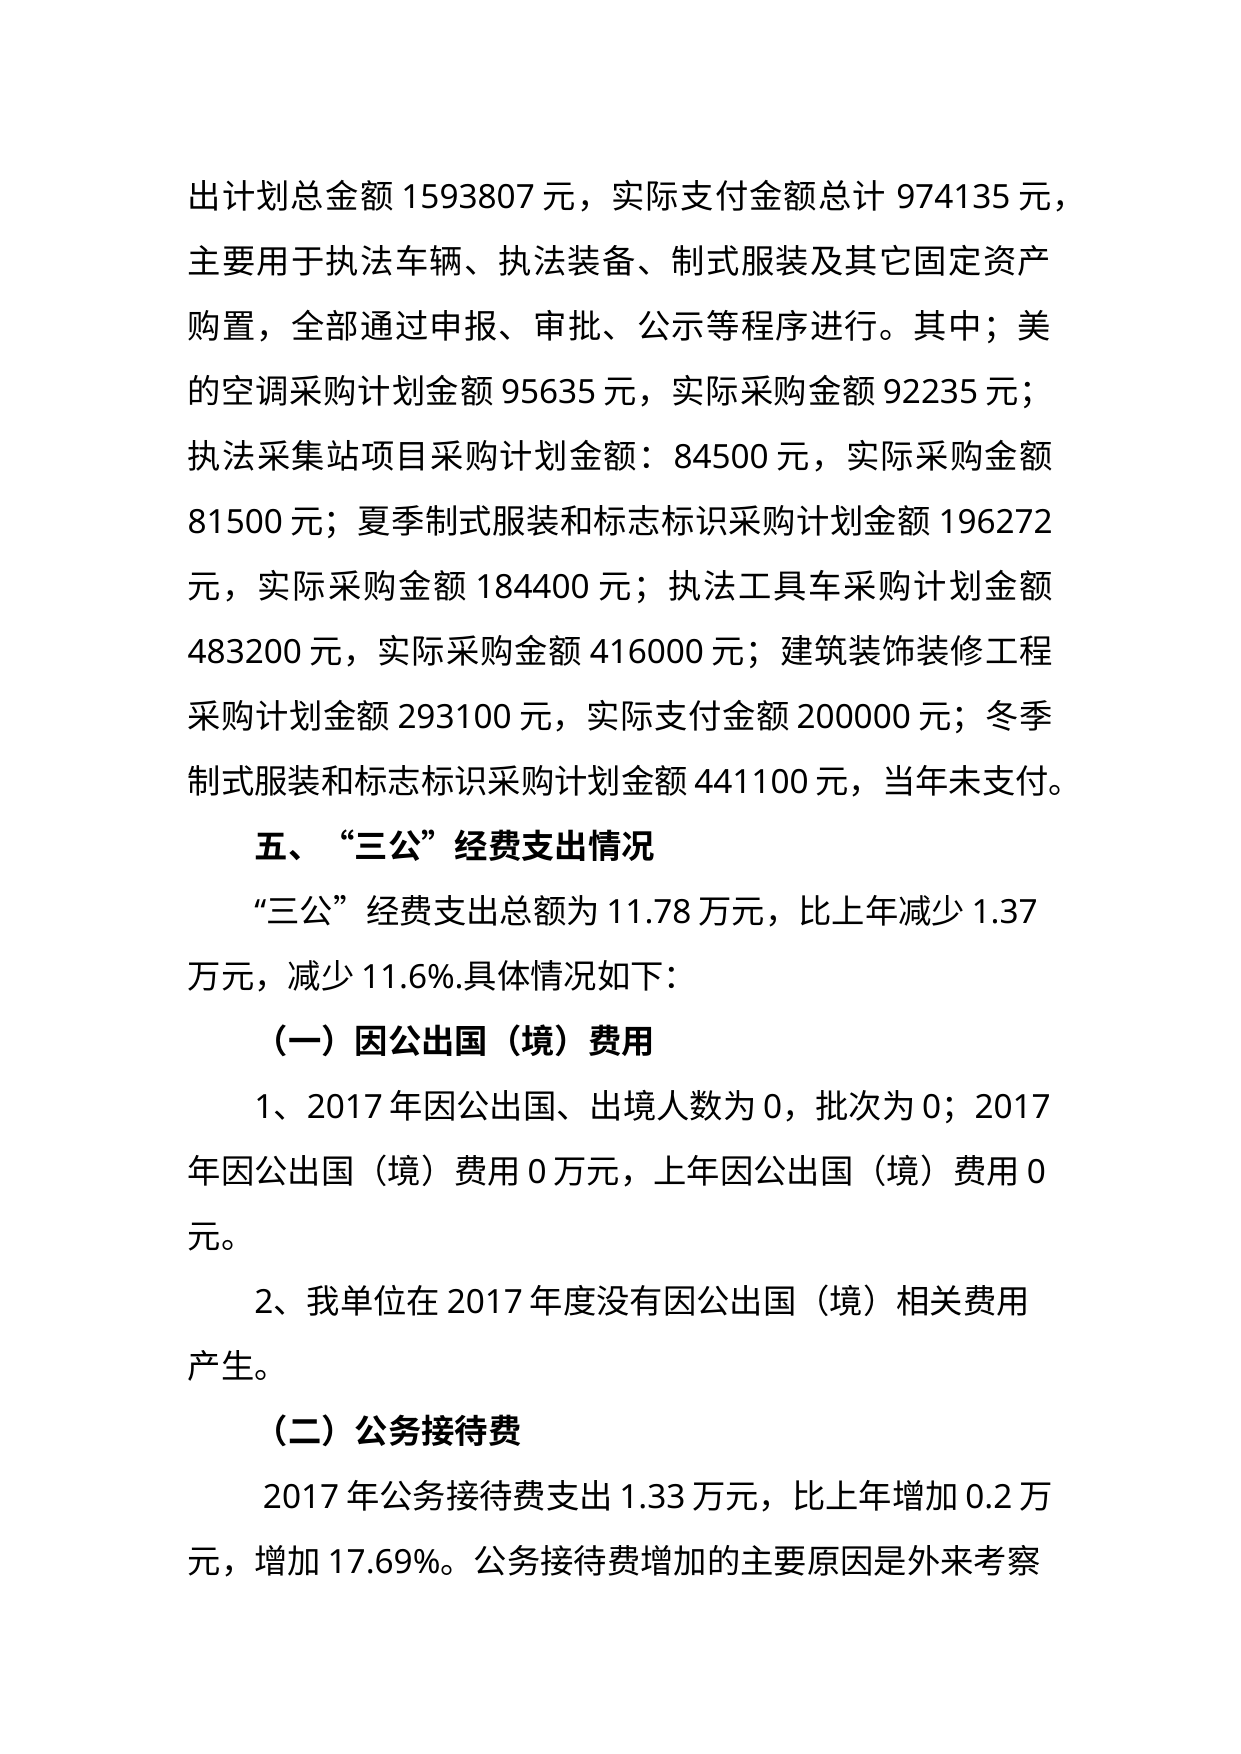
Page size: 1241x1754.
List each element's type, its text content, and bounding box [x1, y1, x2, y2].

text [187, 1462, 1053, 1592]
text （一）因公出国（境）费用 [187, 1007, 1053, 1072]
text 五、“三公”经费支出情况 [187, 812, 1053, 877]
text “三公”经费支出总额为11.78万元，比上年减少1.37万元，减少11.6%.具体情况如下： [187, 877, 1053, 1007]
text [187, 162, 1053, 812]
text 2、我单位在2017年度没有因公出国（境）相关费用产生。 [187, 1267, 1053, 1397]
text 1、2017年因公出国、出境人数为0，批次为0；2017年因公出国（境）费用0万元，上年因公出国（境）费用0元。 [187, 1072, 1053, 1267]
text （二）公务接待费 [187, 1397, 1053, 1462]
